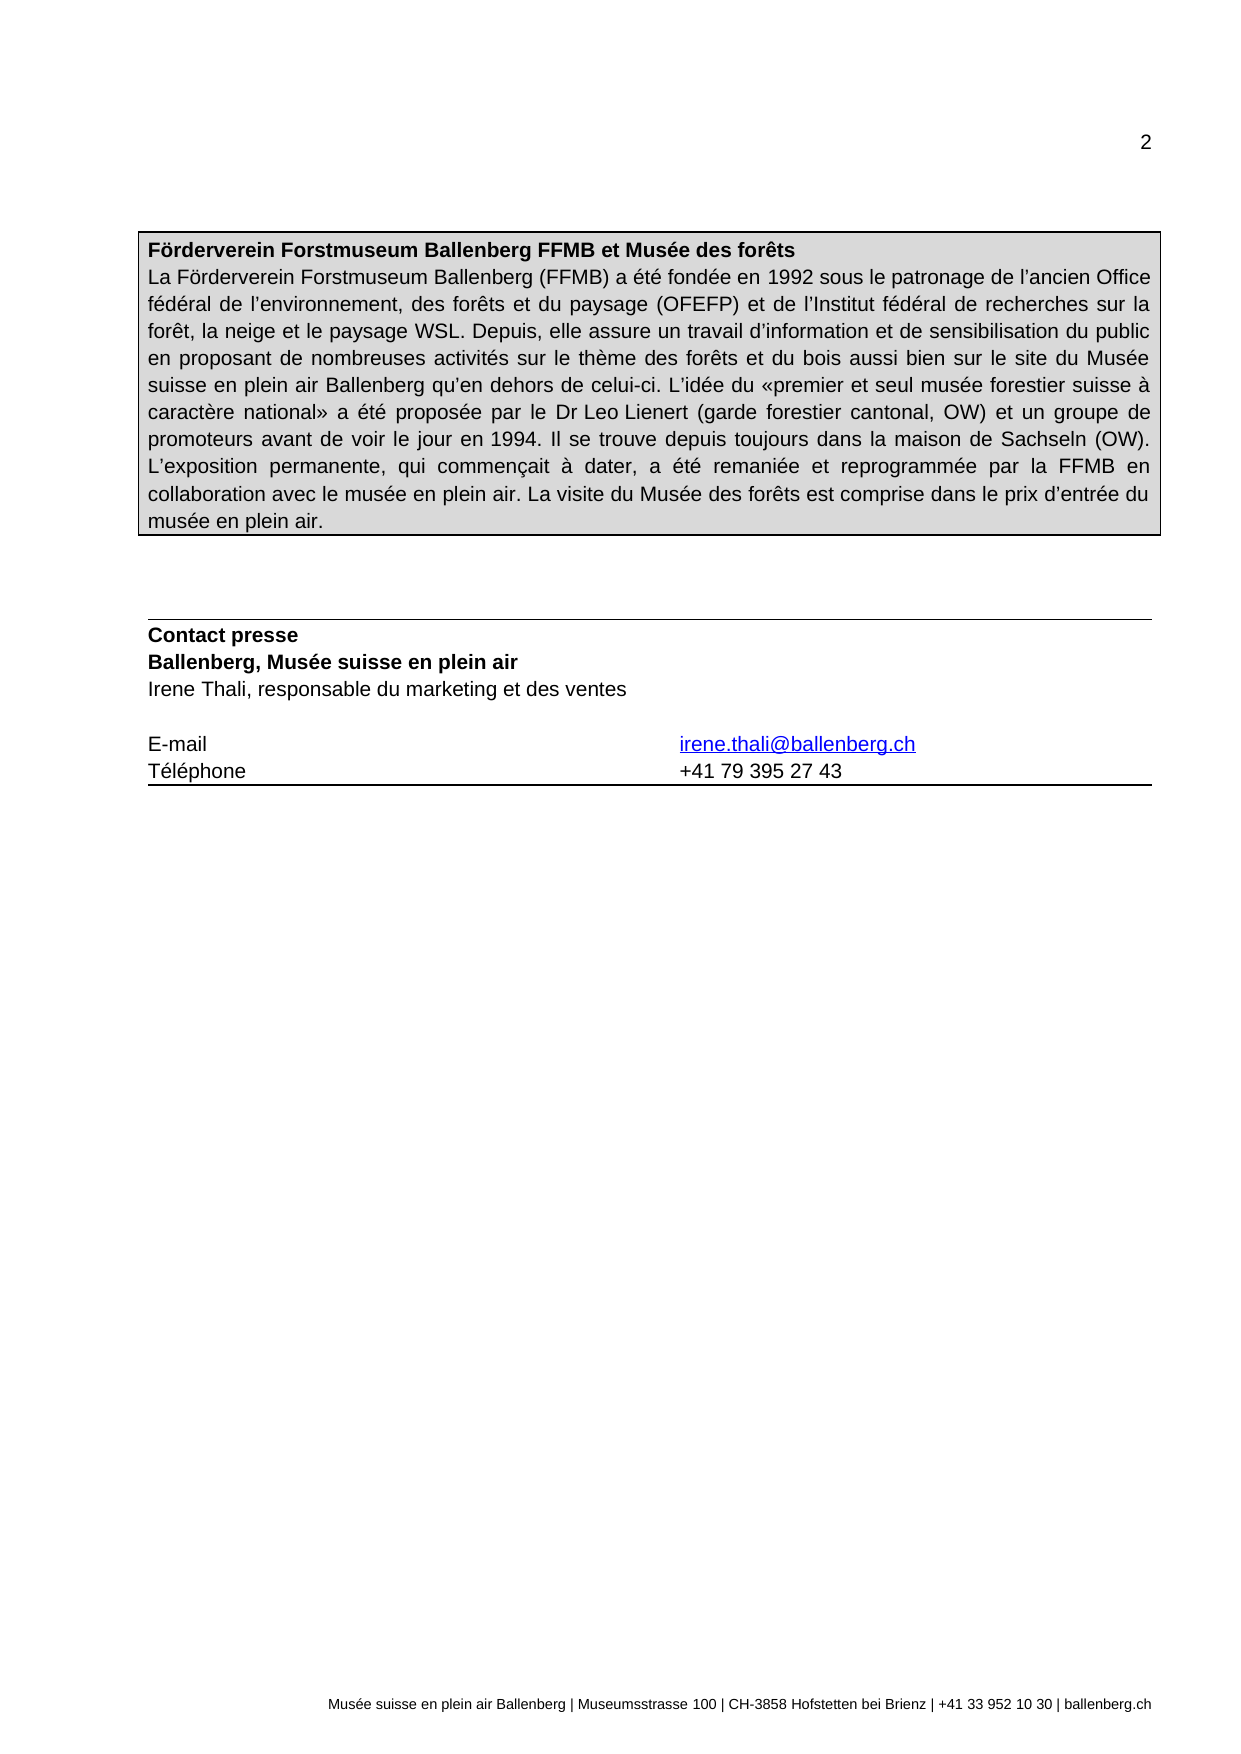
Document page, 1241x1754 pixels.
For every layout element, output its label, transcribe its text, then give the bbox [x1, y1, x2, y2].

text Ballenberg, Musée suisse en plein air [148, 647, 1152, 674]
text E-mail irene.thali@ballenberg.ch [148, 728, 1152, 755]
text La Förderverein Forstmuseum Ballenberg (FFMB) a été fondée en 1992 sous le patronage de l’ancien Office fédéral de l’environnement, des forêts et du paysage (OFEFP) et de l’Institut fédéral de recherches sur la forêt, la neige et le paysage WSL. Depuis, elle assure un travail d’information et de sensibilisation du public en proposant de nombreuses activités sur le thème des forêts et du bois aussi bien sur le site du Musée suisse en plein air Ballenberg qu’en dehors de celui-ci. L’idée du «premier et seul musée forestier suisse à caractère national» a été proposée par le Dr Leo Lienert (garde forestier cantonal, OW) et un groupe de promoteurs avant de voir le jour en 1994. Il se trouve depuis toujours dans la maison de Sachseln (OW). L’exposition permanente, qui commençait à dater, a été remaniée et reprogrammée par la FFMB en collaboration avec le musée en plein air. La visite du Musée des forêts est comprise dans le prix d’entrée du musée en plein air. [139, 258, 1160, 534]
text Förderverein Forstmuseum Ballenberg FFMB et Musée des forêts [139, 233, 1160, 258]
text Irene Thali, responsable du marketing et des ventes [148, 674, 1152, 701]
text Contact presse [148, 620, 1152, 647]
text Téléphone +41 79 395 27 43 [148, 755, 1152, 784]
